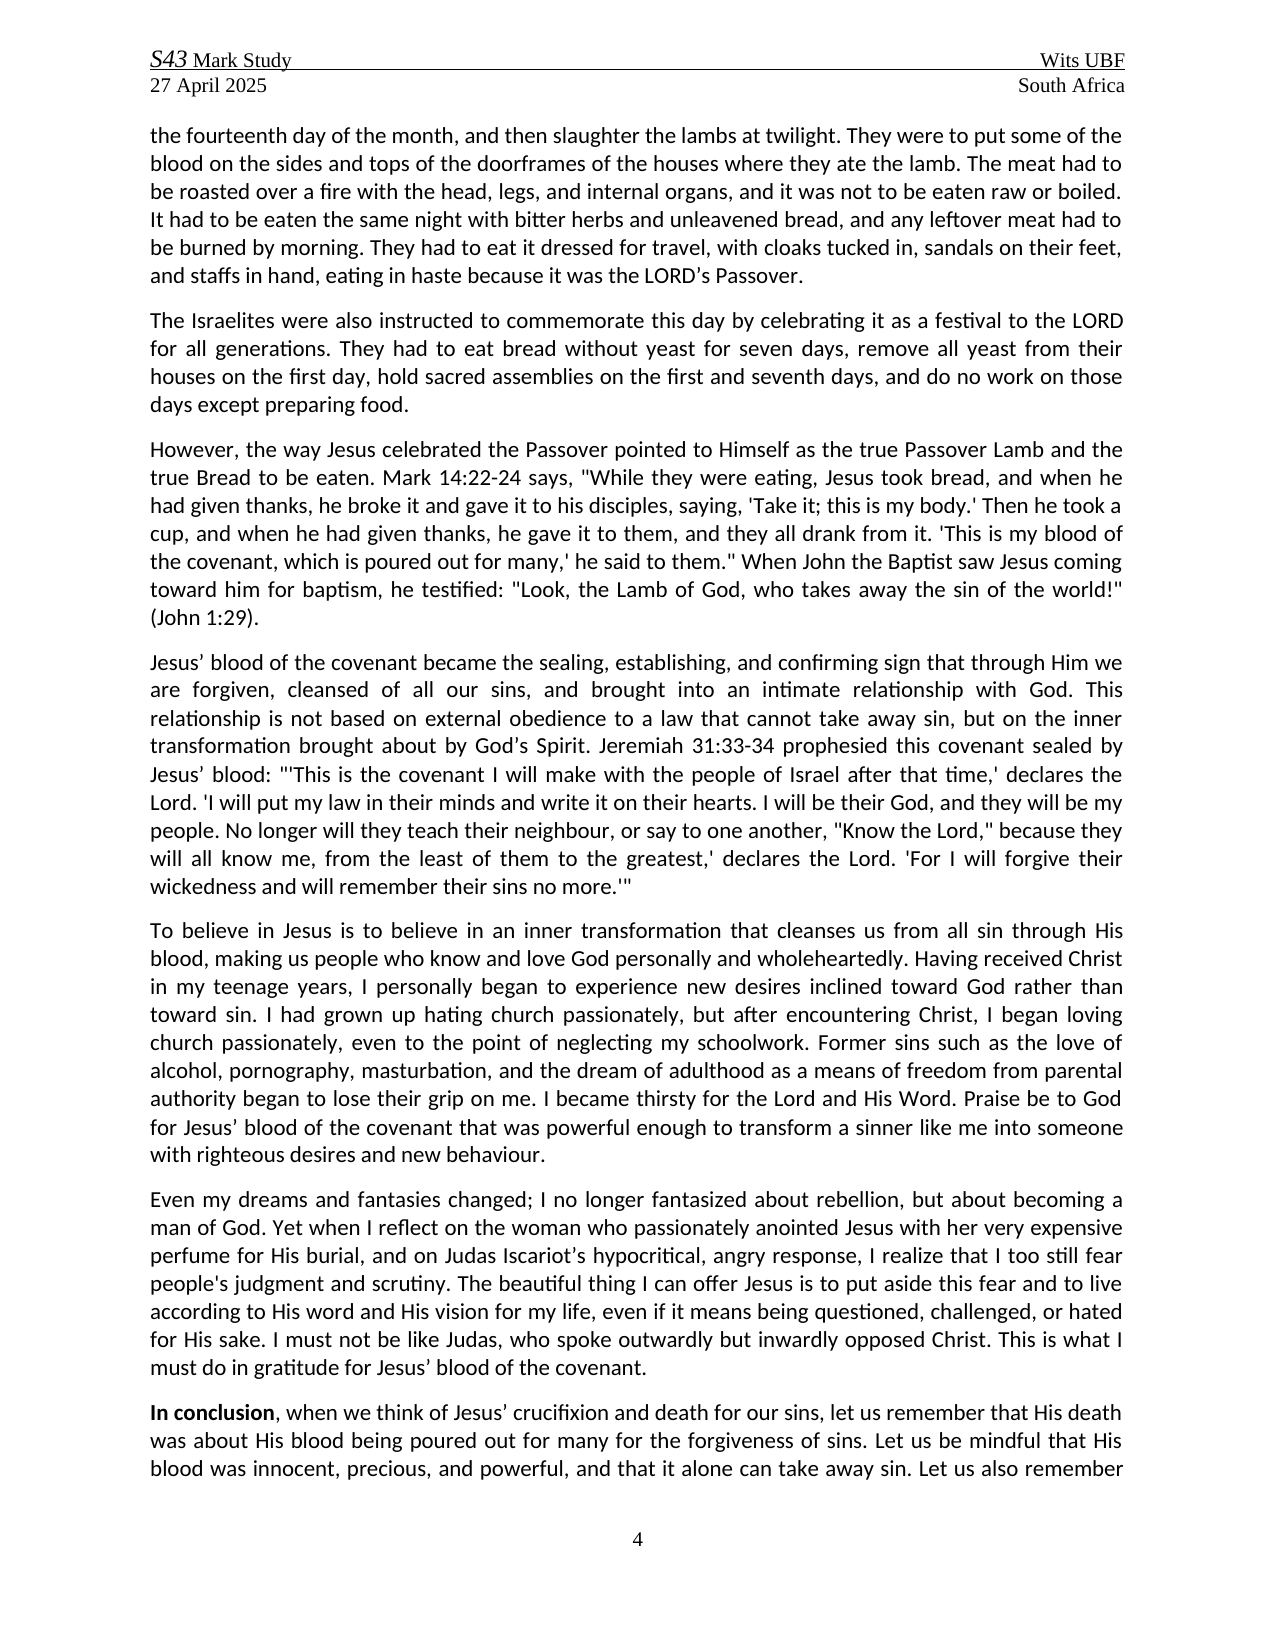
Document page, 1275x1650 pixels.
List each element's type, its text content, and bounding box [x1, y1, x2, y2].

text The Israelites were also instructed to commemorate this day by celebrating it as a festival to the LORD for all generations. They had to eat bread without yeast for seven days, remove all yeast from their houses on the first day, hold sacred assemblies on the first and seventh days, and do no work on those days except preparing food. [150, 306, 1125, 418]
text Even my dreams and fantasies changed; I no longer fantasized about rebellion, but about becoming a man of God. Yet when I reflect on the woman who passionately anointed Jesus with her very expensive perfume for His burial, and on Judas Iscariot’s hypocritical, angry response, I realize that I too still fear people's judgment and scrutiny. The beautiful thing I can offer Jesus is to put aside this fear and to live according to His word and His vision for my life, even if it means being questioned, challenged, or hated for His sake. I must not be like Judas, who spoke outwardly but inwardly opposed Christ. This is what I must do in gratitude for Jesus’ blood of the covenant. [150, 1185, 1125, 1381]
text Jesus’ blood of the covenant became the sealing, establishing, and confirming sign that through Him we are forgiven, cleansed of all our sins, and brought into an intimate relationship with God. This relationship is not based on external obedience to a law that cannot take away sin, but on the inner transformation brought about by God’s Spirit. Jeremiah 31:33-34 prophesied this covenant sealed by Jesus’ blood: "'This is the covenant I will make with the people of Israel after that time,' declares the Lord. 'I will put my law in their minds and write it on their hearts. I will be their God, and they will be my people. No longer will they teach their neighbour, or say to one another, "Know the Lord," because they will all know me, from the least of them to the greatest,' declares the Lord. 'For I will forgive their wickedness and will remember their sins no more.'" [150, 648, 1125, 900]
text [150, 121, 1125, 289]
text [150, 1398, 1125, 1482]
text To believe in Jesus is to believe in an inner transformation that cleanses us from all sin through His blood, making us people who know and love God personally and wholeheartedly. Having received Christ in my teenage years, I personally began to experience new desires inclined toward God rather than toward sin. I had grown up hating church passionately, but after encountering Christ, I began loving church passionately, even to the point of neglecting my schoolwork. Former sins such as the love of alcohol, pornography, masturbation, and the dream of adulthood as a means of freedom from parental authority began to lose their grip on me. I became thirsty for the Lord and His Word. Praise be to God for Jesus’ blood of the covenant that was powerful enough to transform a sinner like me into someone with righteous desires and new behaviour. [150, 916, 1125, 1169]
text However, the way Jesus celebrated the Passover pointed to Himself as the true Passover Lamb and the true Bread to be eaten. Mark 14:22-24 says, "While they were eating, Jesus took bread, and when he had given thanks, he broke it and gave it to his disciples, saying, 'Take it; this is my body.' Then he took a cup, and when he had given thanks, he gave it to them, and they all drank from it. 'This is my blood of the covenant, which is poured out for many,' he said to them." When John the Baptist saw Jesus coming toward him for baptism, he testified: "Look, the Lamb of God, who takes away the sin of the world!" (John 1:29). [150, 435, 1125, 631]
